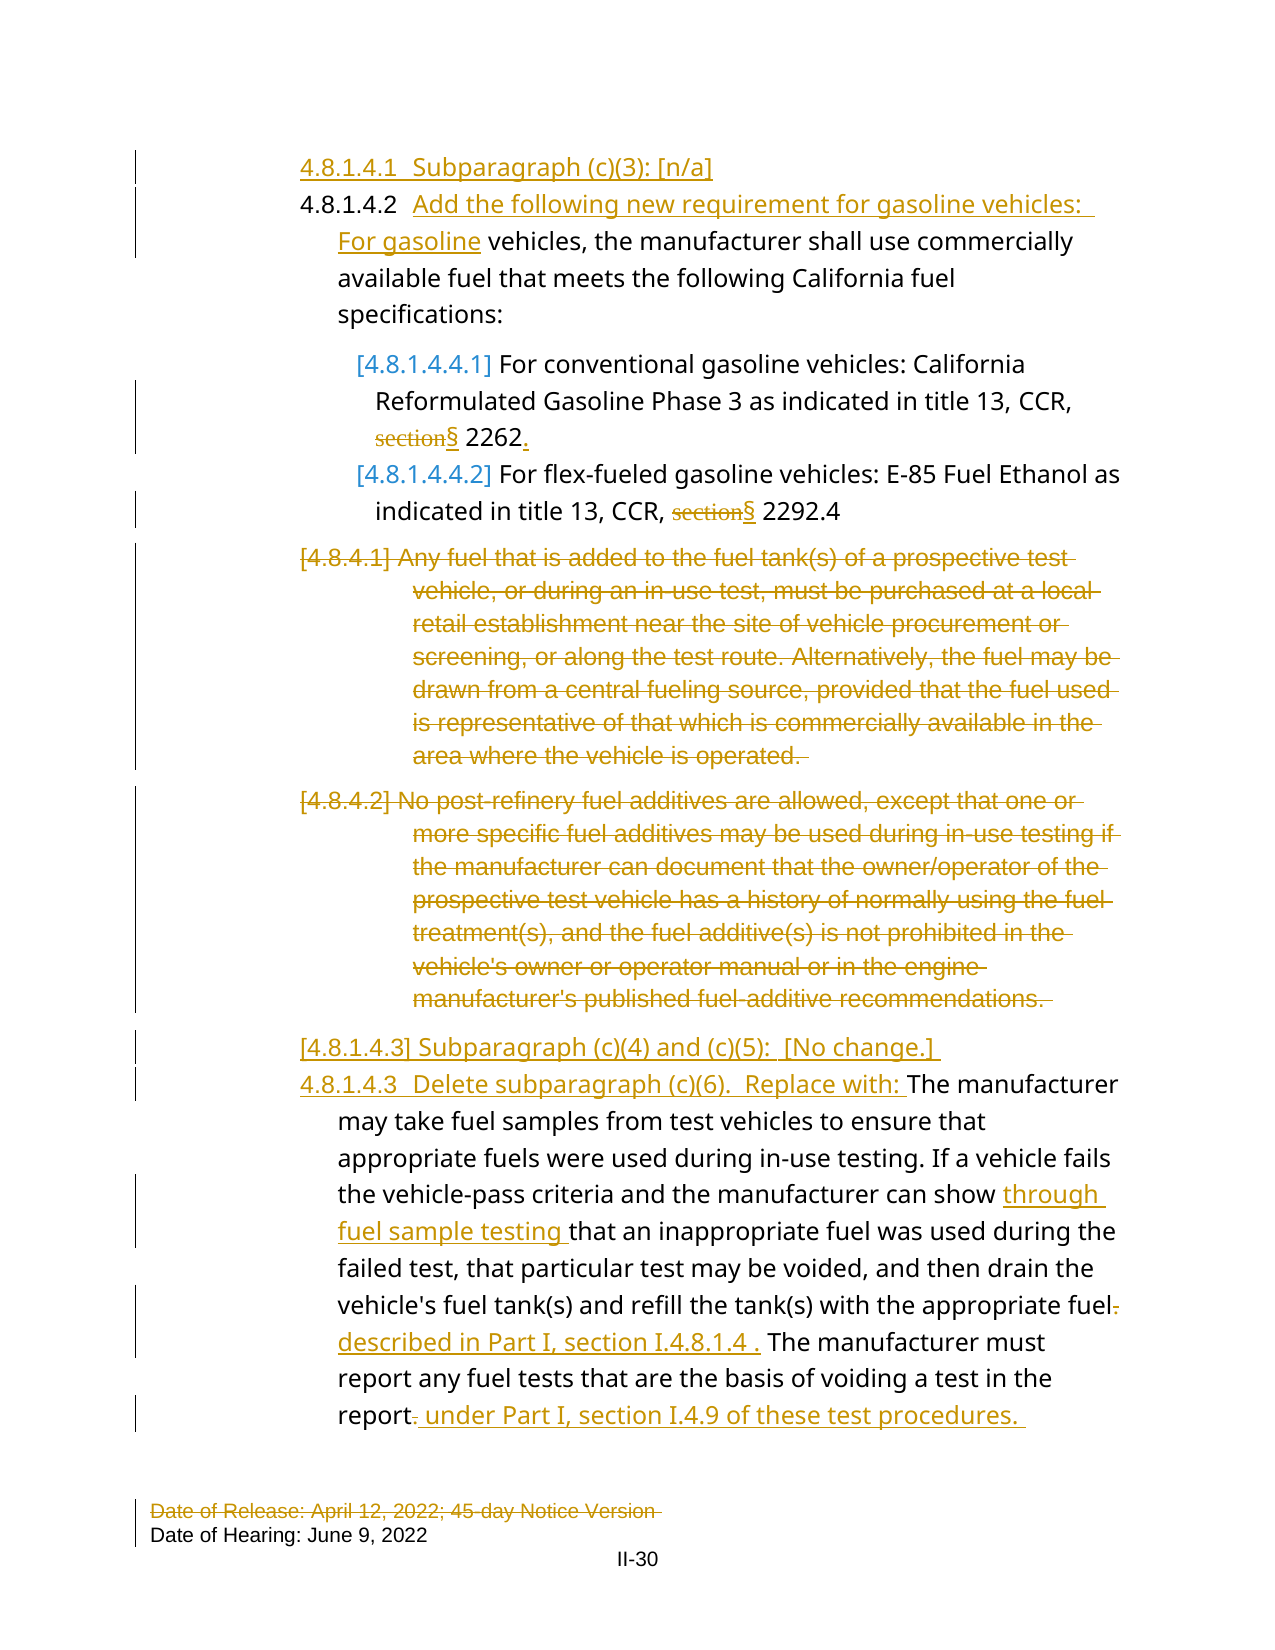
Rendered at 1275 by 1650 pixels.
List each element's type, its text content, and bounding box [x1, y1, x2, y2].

list For flex-fueled gasoline vehicles: E-85 Fuel Ethanol as indicated in title 13, CCR, 2292.4 [356, 457, 1125, 527]
list The manufacturer may take fuel samples from test vehicles to ensure that appropriate fuels were used during in-use testing. If a vehicle fails the vehicle-pass criteria and the manufacturer can show that an inappropriate fuel was used during the failed test, that particular test may be voided, and then drain the vehicle's fuel tank(s) and refill the tank(s) with the appropriate fuel The manufacturer must report any fuel tests that are the basis of voiding a test in the report [300, 1067, 1125, 1432]
list vehicles, the manufacturer shall use commercially available fuel that meets the following California fuel specifications: [300, 187, 1125, 331]
list For conventional gasoline vehicles: California Reformulated Gasoline Phase 3 as indicated in title 13, CCR, 2262 [356, 346, 1125, 454]
